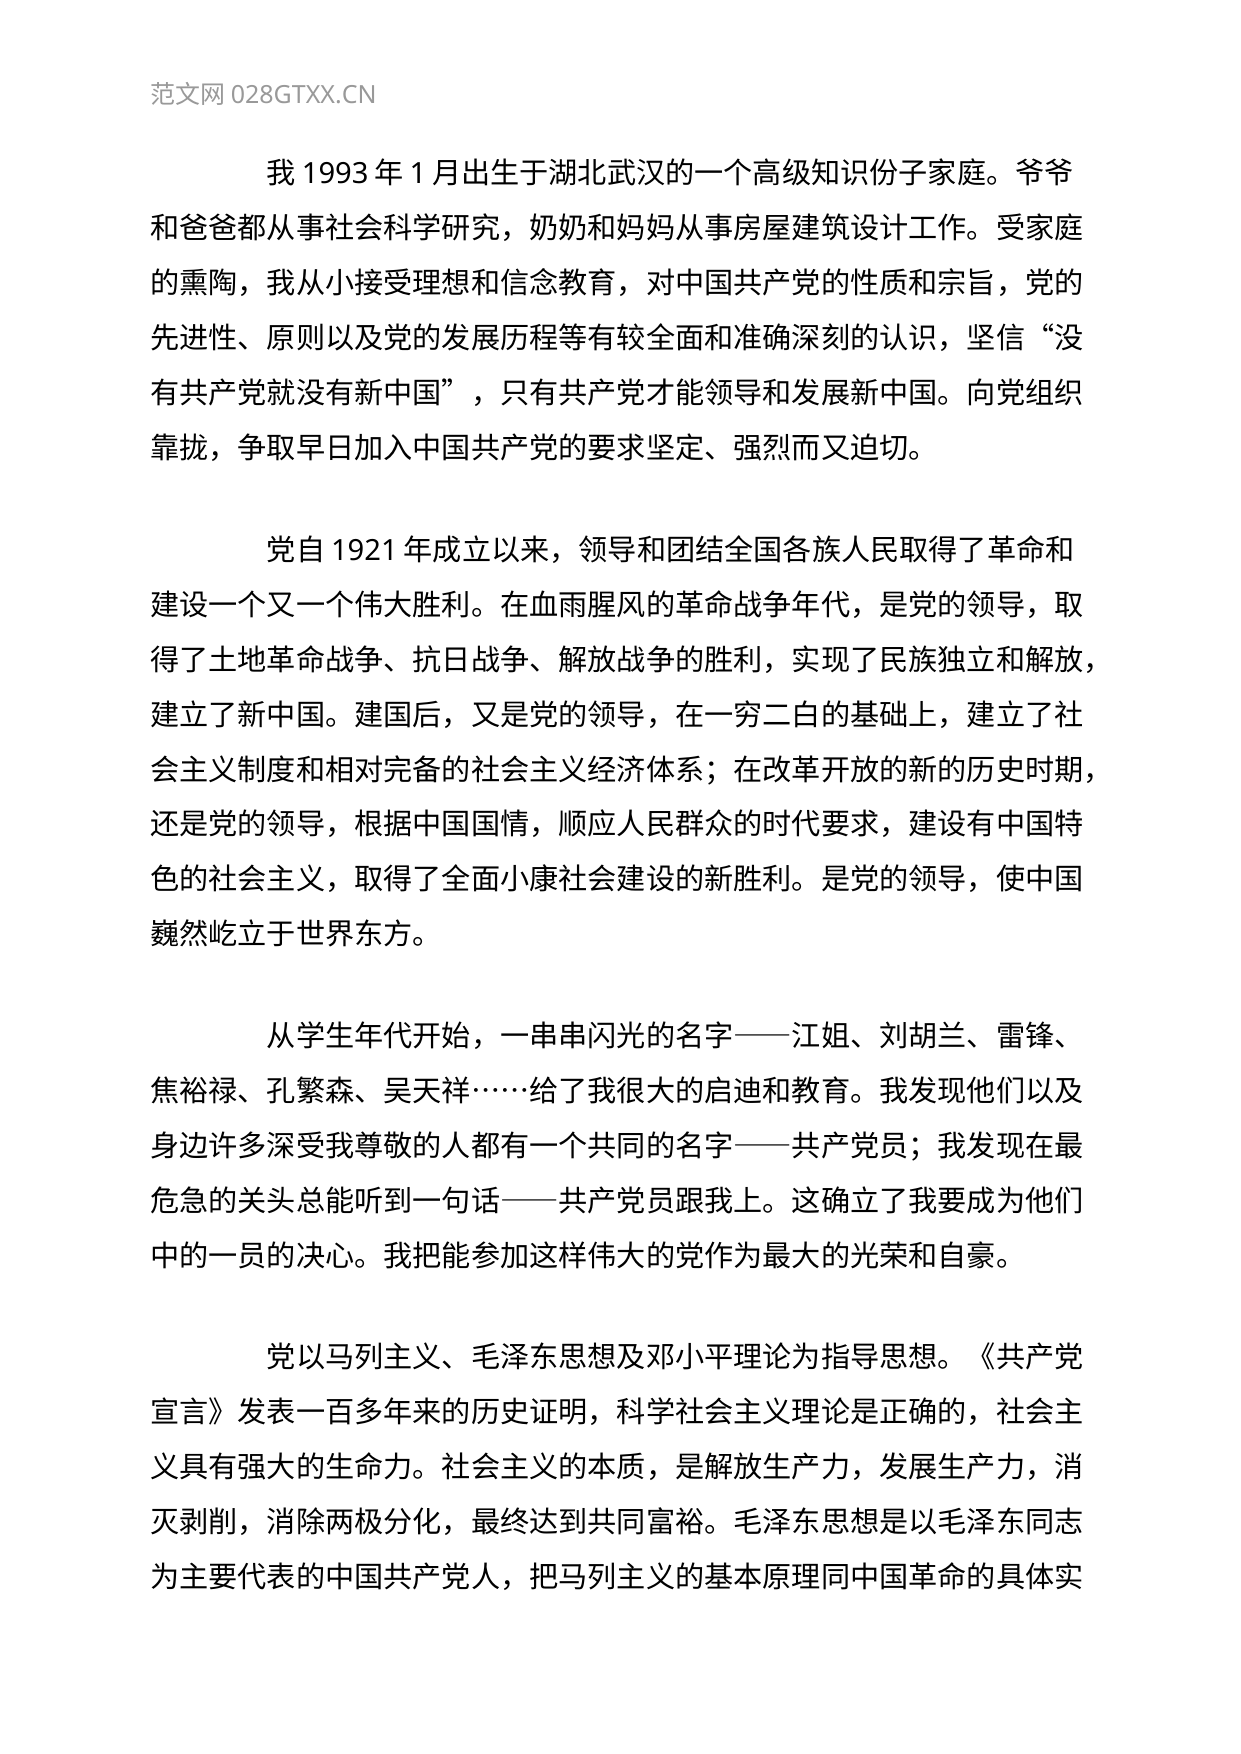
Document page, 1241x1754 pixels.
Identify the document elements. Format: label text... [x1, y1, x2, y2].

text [150, 1334, 1090, 1596]
text 党自1921年成立以来，领导和团结全国各族人民取得了革命和建设一个又一个伟大胜利。在血雨腥风的革命战争年代，是党的领导，取得了土地革命战争、抗日战争、解放战争的胜利，实现了民族独立和解放，建立了新中国。建国后，又是党的领导，在一穷二白的基础上，建立了社会主义制度和相对完备的社会主义经济体系；在改革开放的新的历史时期，还是党的领导，根据中国国情，顺应人民群众的时代要求，建设有中国特色的社会主义，取得了全面小康社会建设的新胜利。是党的领导，使中国巍然屹立于世界东方。 [150, 526, 1090, 953]
text 从学生年代开始，一串串闪光的名字——江姐、刘胡兰、雷锋、焦裕禄、孔繁森、吴天祥……给了我很大的启迪和教育。我发现他们以及身边许多深受我尊敬的人都有一个共同的名字——共产党员；我发现在最危急的关头总能听到一句话——共产党员跟我上。这确立了我要成为他们中的一员的决心。我把能参加这样伟大的党作为最大的光荣和自豪。 [150, 1012, 1090, 1274]
text 我1993年1月出生于湖北武汉的一个高级知识份子家庭。爷爷和爸爸都从事社会科学研究，奶奶和妈妈从事房屋建筑设计工作。受家庭的熏陶，我从小接受理想和信念教育，对中国共产党的性质和宗旨，党的先进性、原则以及党的发展历程等有较全面和准确深刻的认识，坚信“没有共产党就没有新中国”，只有共产党才能领导和发展新中国。向党组织靠拢，争取早日加入中国共产党的要求坚定、强烈而又迫切。 [150, 150, 1090, 467]
